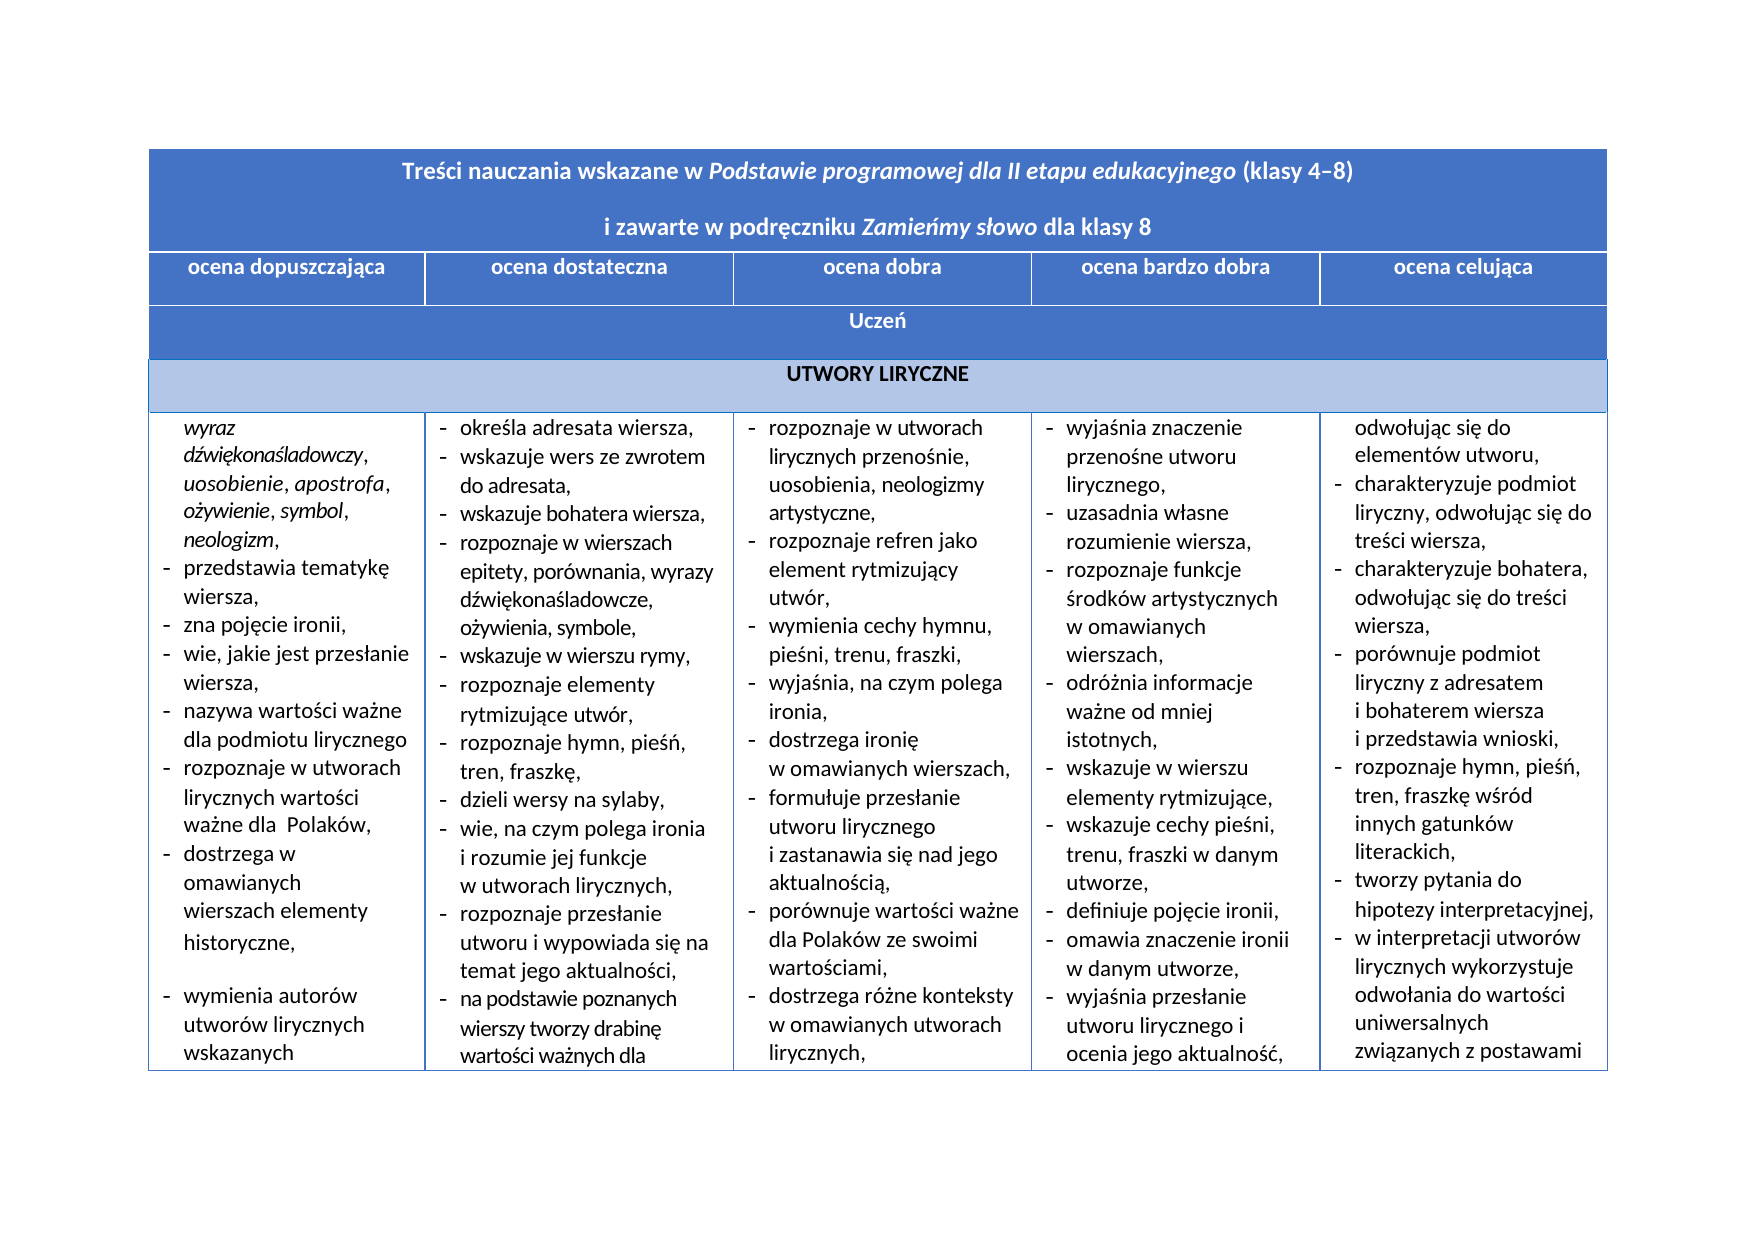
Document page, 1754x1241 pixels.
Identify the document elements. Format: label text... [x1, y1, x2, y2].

table_cell Uczeń wykonuje samodzielnie lub kierując się wskazówkami nauczyciela zadania o średnim stopniu trudności. spełnia wymagania na ocenę dostateczną, a ponadto: uzasadnia, dlaczego utwór należy do liryki, czyta / wygłasza z pamięci wiersz w odpowiednim tempie, zgodnie z tematem i stylem dzieła, określa temat wiersza, opowiada o sytuacji przedstawionej w wierszu, wyodrębnia obrazy poetyckie, nazywa i uzasadnia swoje uczucia wywołane lekturą wiersza, przedstawia, również w formie przekładu intersemiotycznego (np. rysunek, drama itp.), jak rozumie omawiany wiersz, wskazuje cechy podmiotu lirycznego, określa cechy bohatera wiersza, porównuje i nazywa rymy w dwóch dowolnie wybranych strofach, rozpoznaje w utworach lirycznych przenośnie, uosobienia, neologizmy artystyczne, rozpoznaje refren jako element rytmizujący utwór, wymienia cechy hymnu, pieśni, trenu, fraszki, wyjaśnia, na czym polega ironia, dostrzega ironię w omawianych wierszach, formułuje przesłanie utworu lirycznego i zastanawia się nad jego aktualnością, porównuje wartości ważne dla Polaków ze swoimi wartościami, dostrzega różne konteksty w omawianych utworach lirycznych, odwołuje się do biografii autora w interpretacji utworów lirycznych. [734, 413, 1031, 1070]
table_cell ocena dostateczna [426, 253, 733, 305]
table_header Treści nauczania wskazane w Podstawie programowej dla II etapu edukacyjnego (klasy 4–8) i zawarte w podręczniku Zamieńmy słowo dla klasy 8 [149, 149, 1607, 251]
table_cell ocena dobra [734, 253, 1031, 305]
table_cell Uczeń wykonuje z pomocą nauczyciela typowe zadania o niewielkim stopniu trudności zna pojęcie literatura piękna, wie, że liryka jest jednym z rodzajów literackich, odróżnia utwór liryczny od innego utworu, zna podstawowe cechy utworów lirycznych, wygłasza z pamięci wskazany utwór liryczny, krótko opowiada, o czym jest przeczytany wiersz, nazywa swoje wrażenia wywołane lekturą wiersza, wyjaśnia pojęcie adresata / odbiorcy utworu, odróżnia wers od strofy (zwrotki), wyjaśnia, czym są rym, wers, refren, zna nazwy środków artystycznych: epitet, porównanie, przenośnia, wyraz dźwiękonaśladowczy, uosobienie, apostrofa, ożywienie, symbol, neologizm, przedstawia tematykę wiersza, zna pojęcie ironii, wie, jakie jest przesłanie wiersza, nazywa wartości ważne dla podmiotu lirycznego rozpoznaje w utworach lirycznych wartości ważne dla Polaków, dostrzega w omawianych wierszach elementy historyczne, wymienia autorów utworów lirycznych wskazanych w Podstawie programowej. [149, 413, 424, 1070]
table_cell ocena bardzo dobra [1032, 253, 1319, 305]
table_cell Uczeń wykonuje zadania poprawnie i samodzielnie. spełnia wymagania na ocenę dobrą, a ponadto: wyjaśnia, na czym polega język poezji, czytając / recytując wiersz, stosuje odpowiednie tempo, intonację i modulację, dokonuje interpretacji głosowej utworu lirycznego, ciekawie opowiada o sytuacji przedstawionej w wierszu, o podmiocie lirycznym, bohaterach i ich uczuciach, opisuje zachowanie bohatera wiersza i wyraża swoją opinię na ten temat, porównuje doświadczenia bohatera z własnymi, opisuje adresata wiersza, wskazuje cytaty, dzięki którym nazywa uczucia wywołane lekturą wiersza, wyjaśnia, jak rozumie przesłanie wiersza, wyjaśnia znaczenie przenośne utworu lirycznego, uzasadnia własne rozumienie wiersza, rozpoznaje funkcje środków artystycznych w omawianych wierszach, odróżnia informacje ważne od mniej istotnych, wskazuje w wierszu elementy rytmizujące, wskazuje cechy pieśni, trenu, fraszki w danym utworze, definiuje pojęcie ironii, omawia znaczenie ironii w danym utworze, wyjaśnia przesłanie utworu lirycznego i ocenia jego aktualność, omawiając utwory liryczne, nawiązuje do kontekstów: historycznego, biograficznego, filozoficznego, kulturowego, dostrzega i wskazuje nawiązania biograficzne w omawianych utworach lirycznych. [1032, 413, 1319, 1070]
table_cell Uczeń [149, 306, 1607, 359]
table_cell Uczeń wykazuje się samodzielnością i twórczym myśleniem, wykonuje zadania dodatkowe, prowadzi samokształcenie, jest laureatem konkursów szkolnych i pozaszkolnych. spełnia wymagania na ocenę bardzo dobrą, a ponadto: prezentuje informacje na temat wiersza w dowolnie wybranej formie, w tym w formie interaktywnej, samodzielnie analizuje i interpretuje utwór poetycki, stosując różne techniki uczenia się, tworzy własne przykłady poznanych środków artystycznych, wyjaśnia funkcje środków artystycznych, omawia wyczerpująco sytuację przedstawioną w wierszu i odwołuje się do własnych doświadczeń, interpretuje wiersz i uzasadnia swoją tezę interpretacyjną, odwołując się do elementów utworu, charakteryzuje podmiot liryczny, odwołując się do treści wiersza, charakteryzuje bohatera, odwołując się do treści wiersza, porównuje podmiot liryczny z adresatem i bohaterem wiersza i przedstawia wnioski, rozpoznaje hymn, pieśń, tren, fraszkę wśród innych gatunków literackich, tworzy pytania do hipotezy interpretacyjnej, w interpretacji utworów lirycznych wykorzystuje odwołania do wartości uniwersalnych związanych z postawami społecznymi, narodowymi, religijnymi, etycznymi, w interpretacji utworów lirycznych wykorzystuje potrzebne konteksty, np. biograficzny, historyczny, historycznoliteracki, kulturowy, filozoficzny, społeczny. [1321, 412, 1607, 1070]
table_cell ocena celująca [1321, 253, 1607, 305]
table_cell Utwory liryczne [149, 359, 1607, 412]
table_cell Uczeń wykonuje zadania samodzielnie lub z pomocą nauczyciela zadania łatwe i typowe. spełnia wymagania na ocenę dopuszczającą, a ponadto: wymienia cechy poezji, czyta wiersz głośno i wyraźnie, wygłasza z pamięci wskazany utwór liryczny, zwracając uwagę na znaki przestankowe, wypowiada się na temat przeczytanego wiersza, podejmuje próbę uzasadnienia swoich wrażeń wywołanych lekturą wiersza, określa nastrój wiersza, wskazuje w wierszu wartości ważne dla poety, tworzy projekt pracy (rysunek, drama itp.) interpretującej wiersz – przekład intersemiotyczny, nazywa wyrazy wskazujące na osobę mówiącą w wierszu (podmiot liryczny) i adresata, opowiada o podmiocie lirycznym, przedstawiając jego myśli i uczucia, określa adresata wiersza, wskazuje wers ze zwrotem do adresata, wskazuje bohatera wiersza, rozpoznaje w wierszach epitety, porównania, wyrazy dźwiękonaśladowcze, ożywienia, symbole, wskazuje w wierszu rymy, rozpoznaje elementy rytmizujące utwór, rozpoznaje hymn, pieśń, tren, fraszkę, dzieli wersy na sylaby, wie, na czym polega ironia i rozumie jej funkcje w utworach lirycznych, rozpoznaje przesłanie utworu i wypowiada się na temat jego aktualności, na podstawie poznanych wierszy tworzy drabinę wartości ważnych dla Polaków na przestrzeni dziejów, wymienia wydarzenia historyczne zawarte w omawianych utworach, rozumie słowo kontekst i zna rodzaje kontekstów, zna elementy z życia autorów utworów lirycznych wskazanych w Podstawie programowej. [426, 413, 733, 1070]
table_cell ocena dopuszczająca [149, 253, 424, 305]
